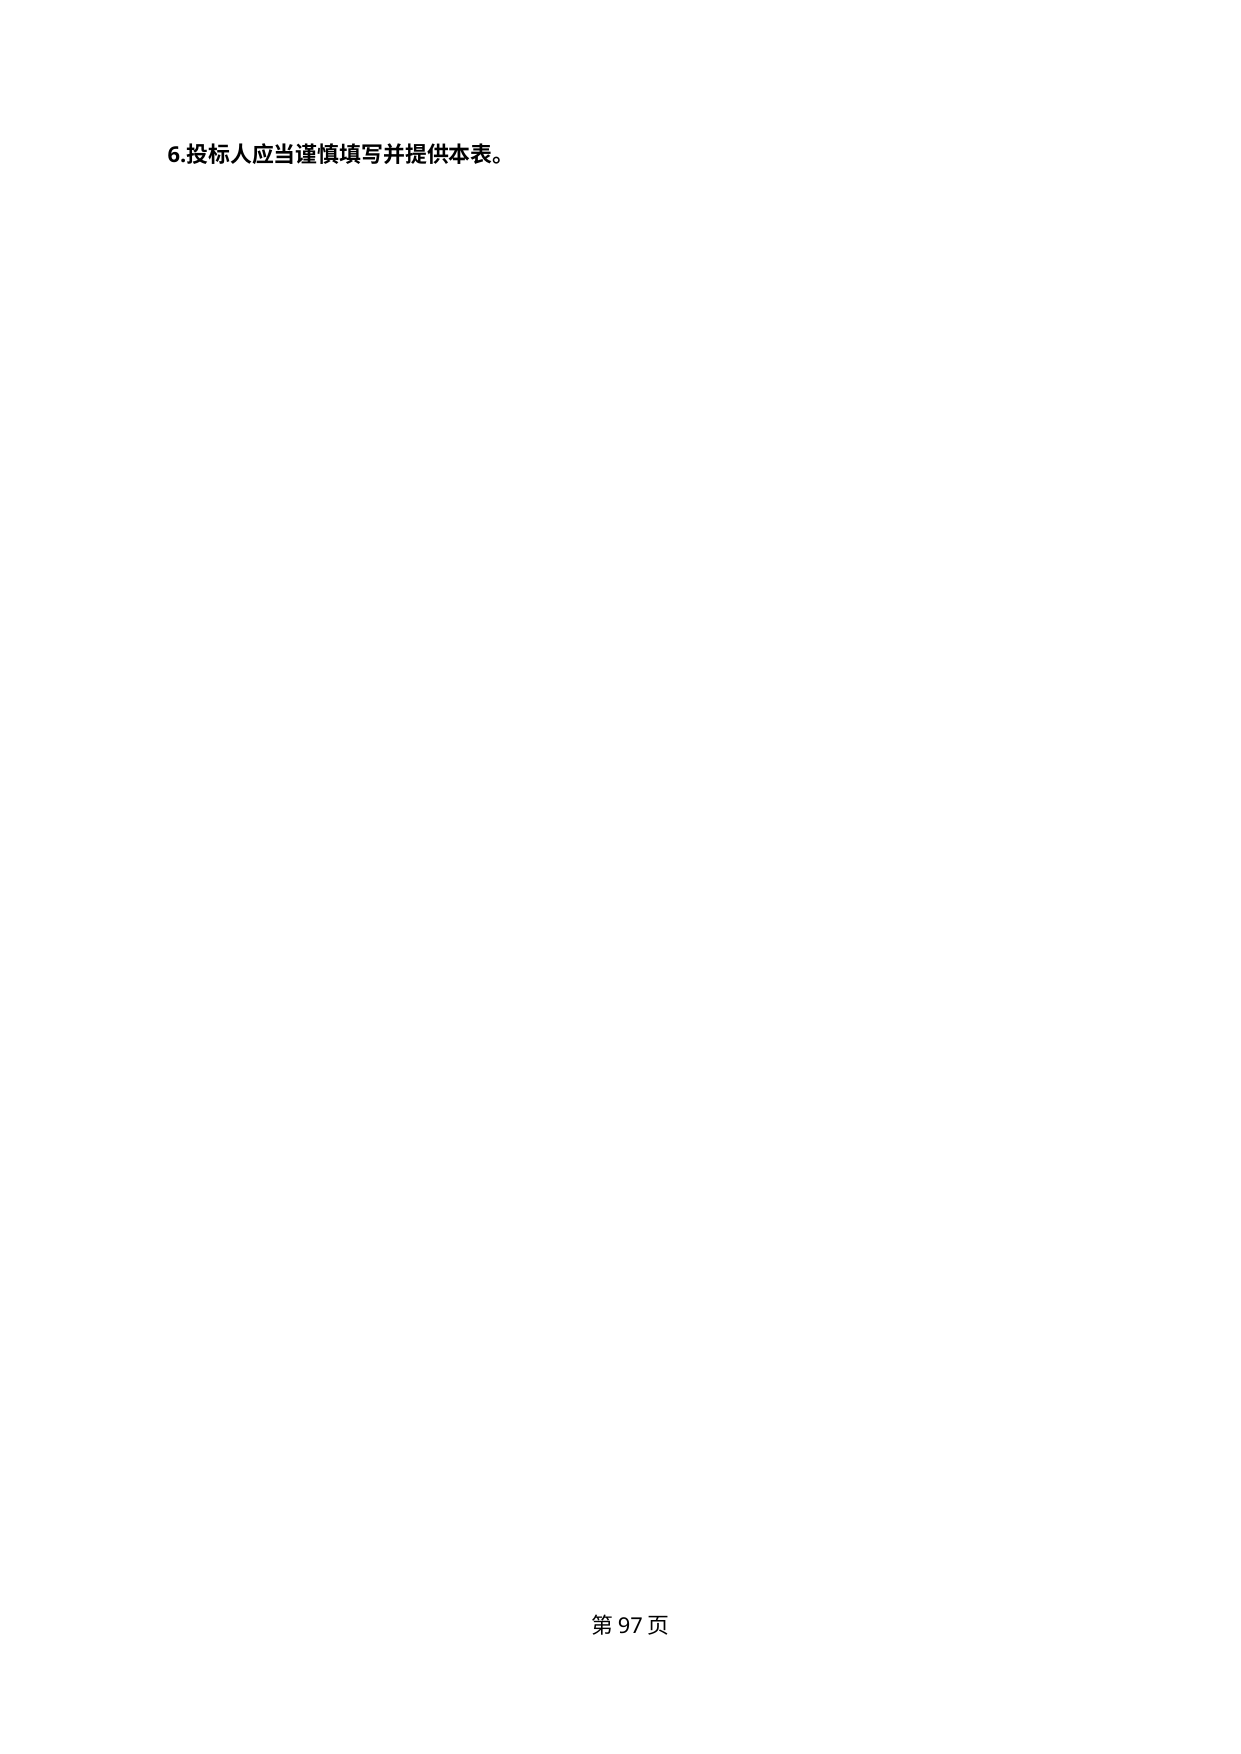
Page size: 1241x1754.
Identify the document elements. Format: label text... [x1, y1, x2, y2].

text 6.投标人应当谨慎填写并提供本表。 [165, 137, 1115, 168]
